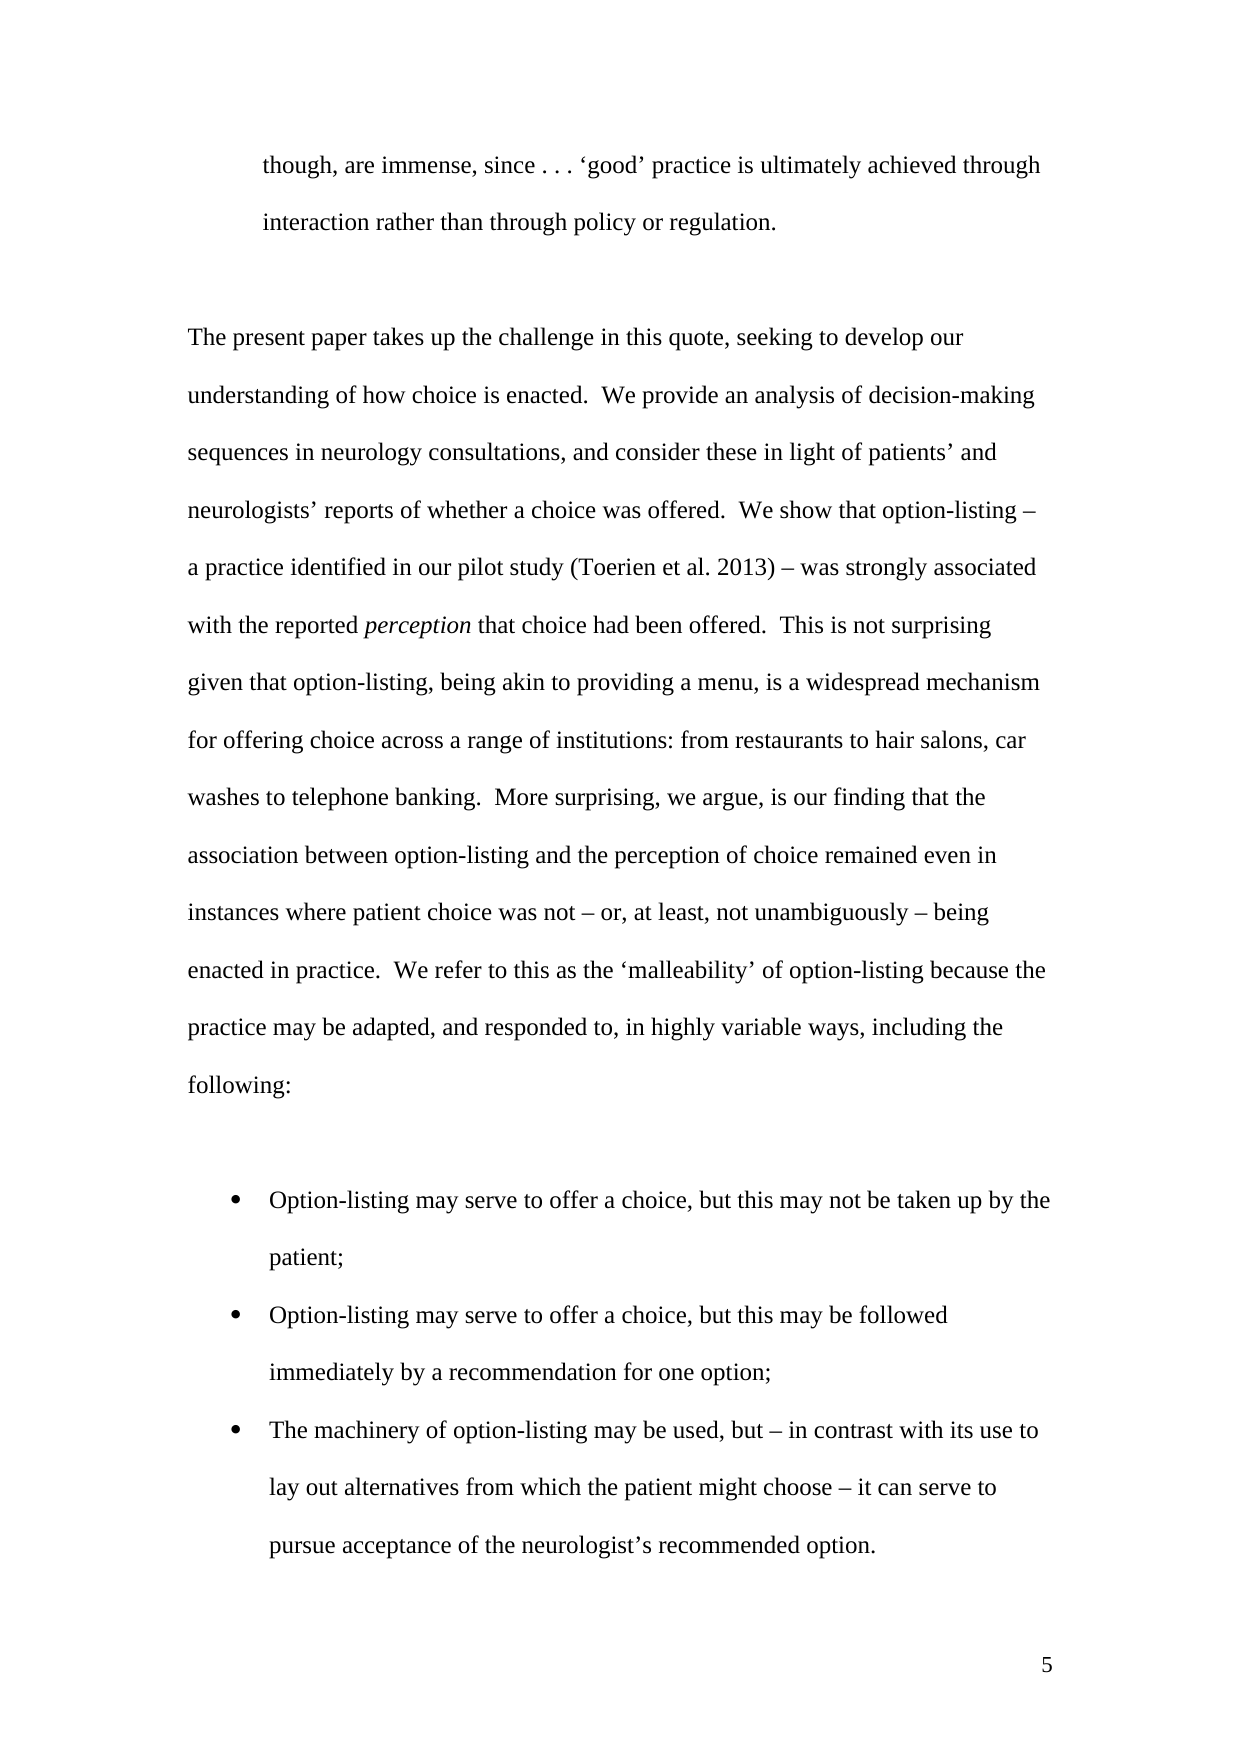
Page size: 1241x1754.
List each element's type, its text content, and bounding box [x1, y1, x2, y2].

list Option-listing may serve to offer a choice, but this may not be taken up by the patient; [231, 1185, 1053, 1271]
list The machinery of option-listing may be used, but – in contrast with its use to lay out alternatives from which the patient might choose – it can serve to pursue acceptance of the neurologist’s recommended option. [231, 1415, 1053, 1559]
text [187, 150, 1053, 236]
list Option-listing may serve to offer a choice, but this may be followed immediately by a recommendation for one option; [231, 1300, 1053, 1386]
text The present paper takes up the challenge in this quote, seeking to develop our understanding of how choice is enacted. We provide an analysis of decision-making sequences in neurology consultations, and consider these in light of patients’ and neurologists’ reports of whether a choice was offered. We show that option-listing – a practice identified in our pilot study (Toerien et al. 2013) – was strongly associated with the reported perception that choice had been offered. This is not surprising given that option-listing, being akin to providing a menu, is a widespread mechanism for offering choice across a range of institutions: from restaurants to hair salons, car washes to telephone banking. More surprising, we argue, is our finding that the association between option-listing and the perception of choice remained even in instances where patient choice was not – or, at least, not unambiguously – being enacted in practice. We refer to this as the ‘malleability’ of option-listing because the practice may be adapted, and responded to, in highly variable ways, including the following: [187, 322, 1053, 1156]
